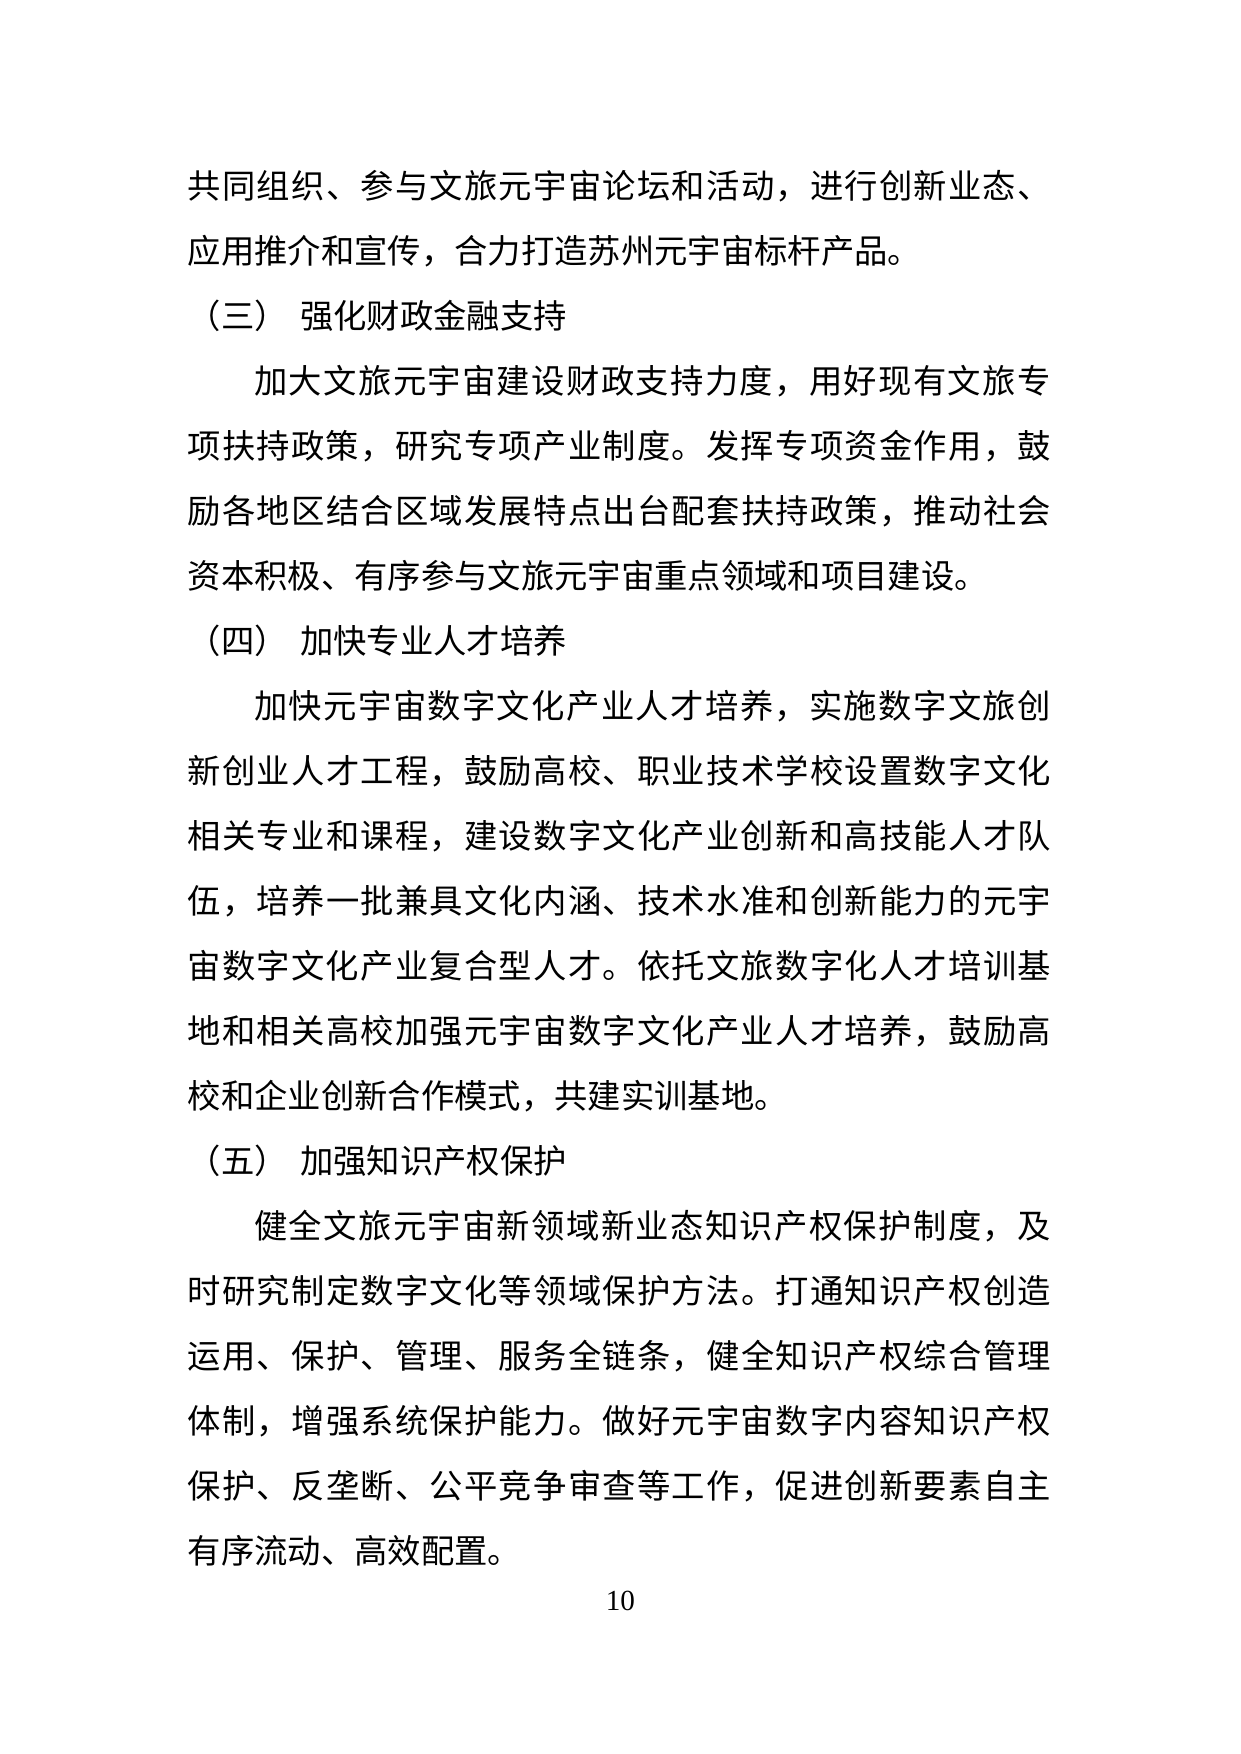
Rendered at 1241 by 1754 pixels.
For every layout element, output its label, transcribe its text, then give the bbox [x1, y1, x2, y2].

list 强化财政金融支持 [187, 282, 1053, 347]
list 加强知识产权保护 [187, 1127, 1053, 1192]
text 加快元宇宙数字文化产业人才培养，实施数字文旅创新创业人才工程，鼓励高校、职业技术学校设置数字文化相关专业和课程，建设数字文化产业创新和高技能人才队伍，培养一批兼具文化内涵、技术水准和创新能力的元宇宙数字文化产业复合型人才。依托文旅数字化人才培训基地和相关高校加强元宇宙数字文化产业人才培养，鼓励高校和企业创新合作模式，共建实训基地。 [187, 672, 1053, 1127]
text 加大文旅元宇宙建设财政支持力度，用好现有文旅专项扶持政策，研究专项产业制度。发挥专项资金作用，鼓励各地区结合区域发展特点出台配套扶持政策，推动社会资本积极、有序参与文旅元宇宙重点领域和项目建设。 [187, 347, 1053, 607]
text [187, 152, 1053, 282]
text 健全文旅元宇宙新领域新业态知识产权保护制度，及时研究制定数字文化等领域保护方法。打通知识产权创造、运用、保护、管理、服务全链条，健全知识产权综合管理体制，增强系统保护能力。做好元宇宙数字内容知识产权保护、反垄断、公平竞争审查等工作，促进创新要素自主有序流动、高效配置。 [187, 1192, 1053, 1582]
list 加快专业人才培养 [187, 607, 1053, 672]
